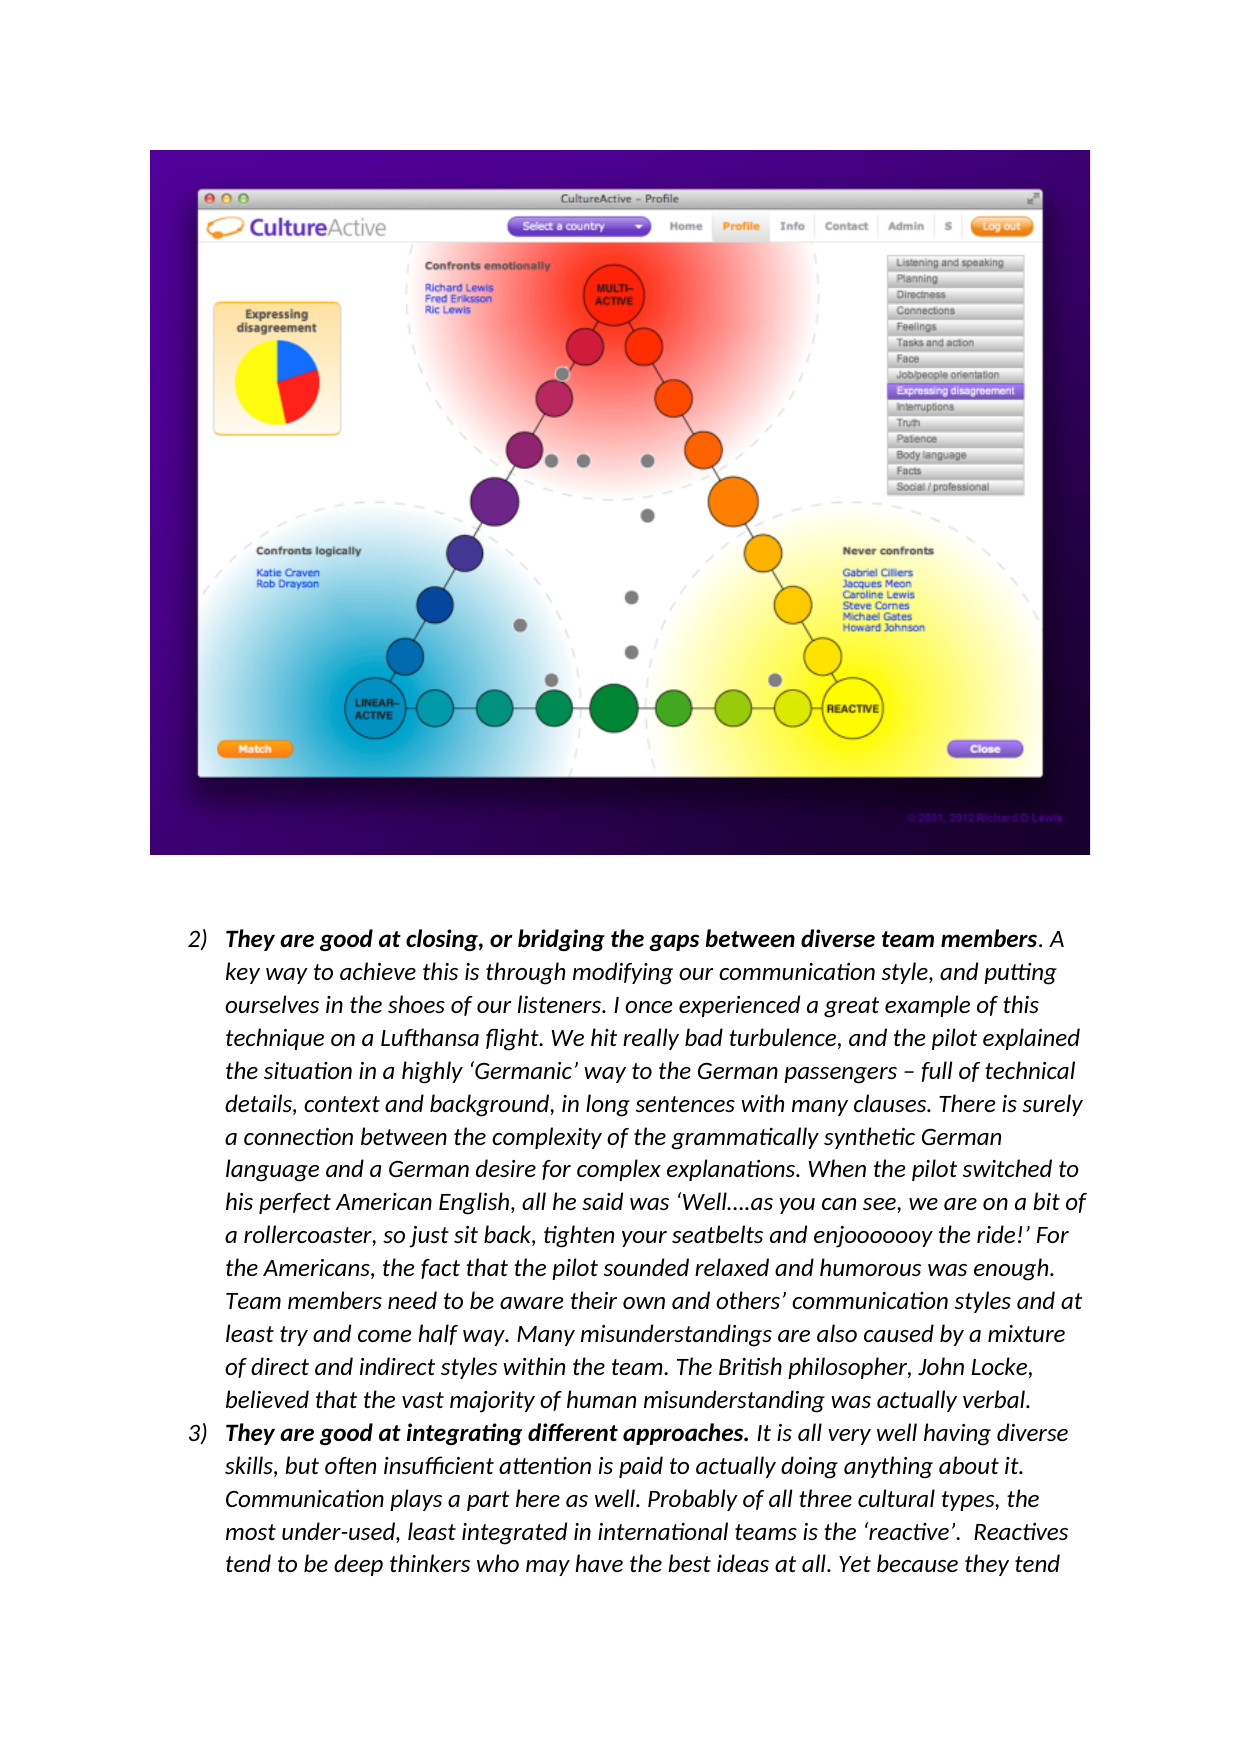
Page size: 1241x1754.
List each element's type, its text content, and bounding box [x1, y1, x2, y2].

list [187, 1417, 1090, 1579]
list They are good at closing, or bridging the gaps between diverse team members. A key way to achieve this is through modifying our communication style, and putting ourselves in the shoes of our listeners. I once experienced a great example of this technique on a Lufthansa flight. We hit really bad turbulence, and the pilot explained the situation in a highly ‘Germanic’ way to the German passengers – full of technical details, context and background, in long sentences with many clauses. There is surely a connection between the complexity of the grammatically synthetic German language and a German desire for complex explanations. When the pilot switched to his perfect American English, all he said was ‘Well….as you can see, we are on a bit of a rollercoaster, so just sit back, tighten your seatbelts and enjooooooy the ride!’ For the Americans, the fact that the pilot sounded relaxed and humorous was enough. Team members need to be aware their own and others’ communication styles and at least try and come half way. Many misunderstandings are also caused by a mixture of direct and indirect styles within the team. The British philosopher, John Locke, believed that the vast majority of human misunderstanding was actually verbal. [187, 923, 1090, 1414]
picture [150, 150, 1091, 855]
